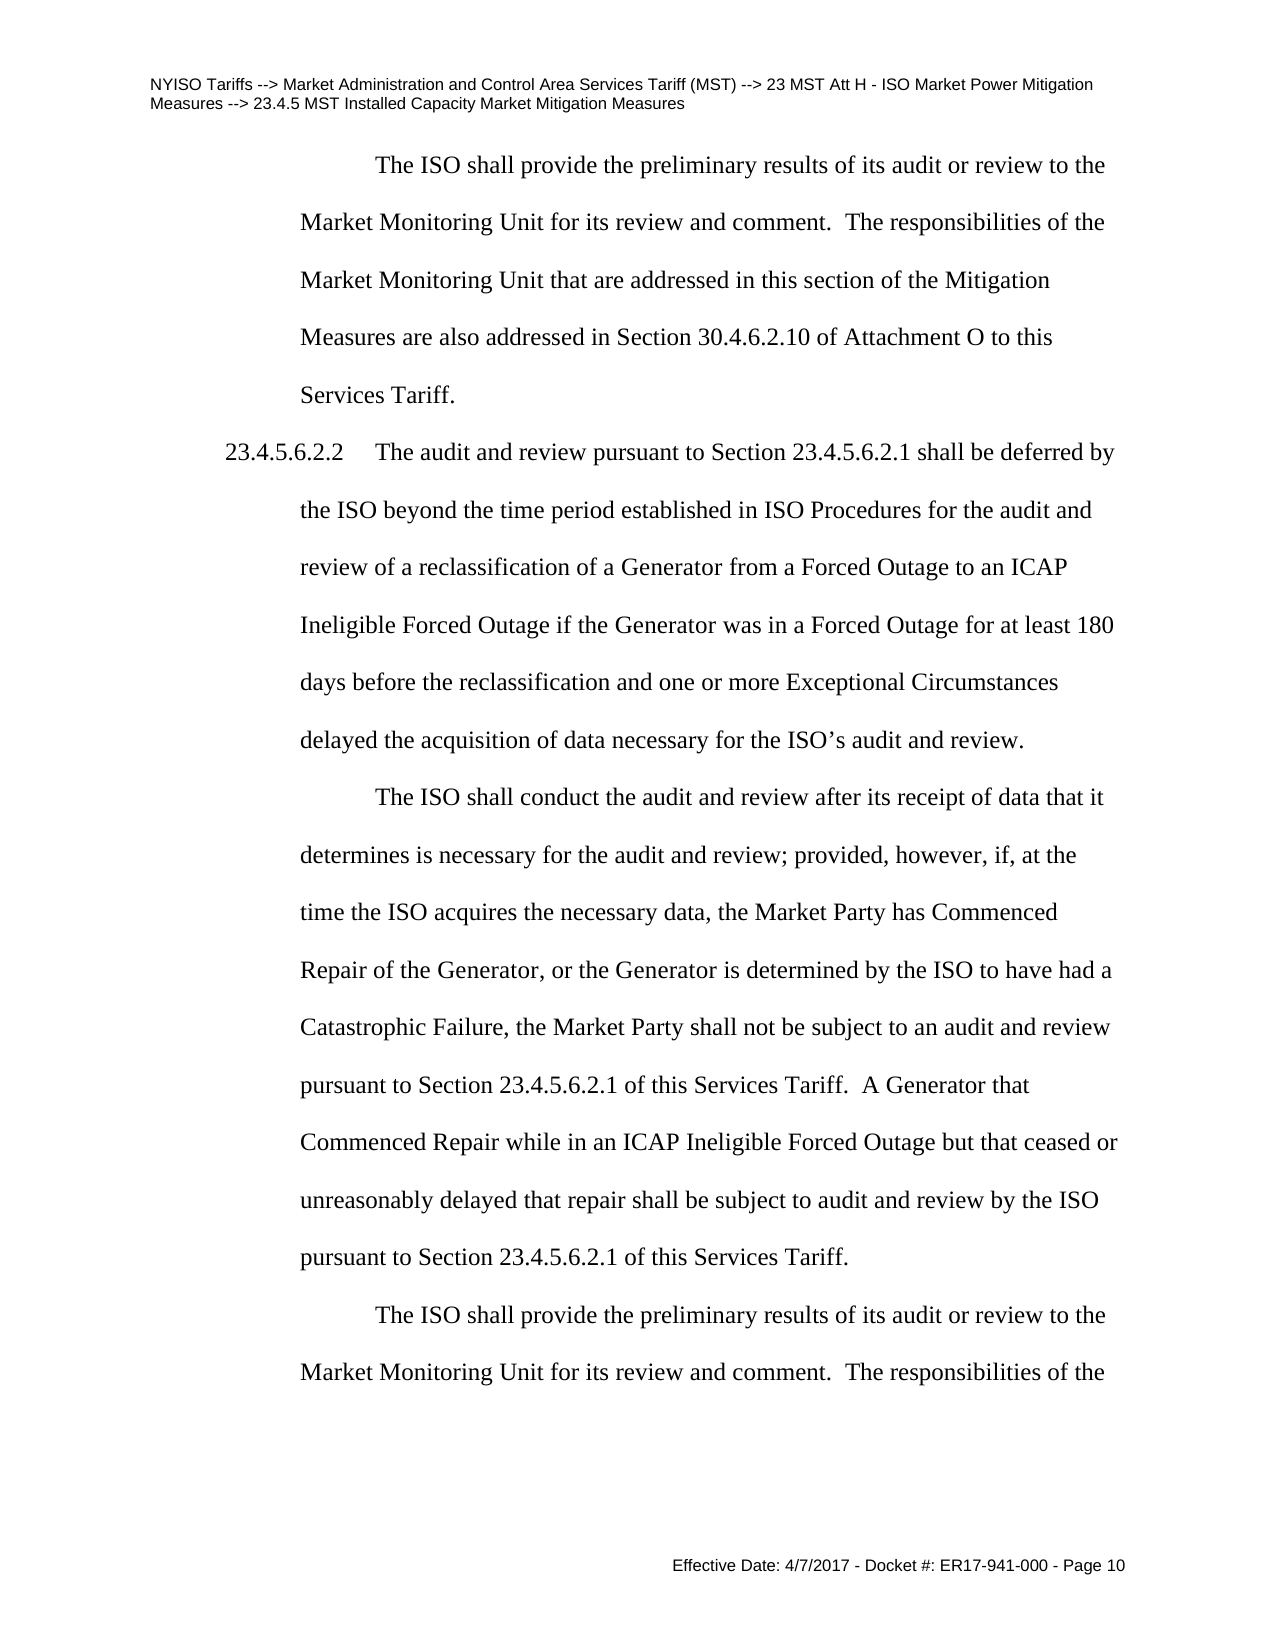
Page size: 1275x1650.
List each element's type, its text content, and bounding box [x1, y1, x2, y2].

text 23.4.5.6.2.2 The audit and review pursuant to Section 23.4.5.6.2.1 shall be deferred by the ISO beyond the time period established in ISO Procedures for the audit and review of a reclassification of a Generator from a Forced Outage to an ICAP Ineligible Forced Outage if the Generator was in a Forced Outage for at least 180 days before the reclassification and one or more Exceptional Circumstances delayed the acquisition of data necessary for the ISO’s audit and review. [225, 437, 1125, 754]
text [300, 1300, 1125, 1386]
text The ISO shall conduct the audit and review after its receipt of data that it determines is necessary for the audit and review; provided, however, if, at the time the ISO acquires the necessary data, the Market Party has Commenced Repair of the Generator, or the Generator is determined by the ISO to have had a Catastrophic Failure, the Market Party shall not be subject to an audit and review pursuant to Section 23.4.5.6.2.1 of this Services Tariff. A Generator that Commenced Repair while in an ICAP Ineligible Forced Outage but that ceased or unreasonably delayed that repair shall be subject to audit and review by the ISO pursuant to Section 23.4.5.6.2.1 of this Services Tariff. [300, 782, 1125, 1271]
text The ISO shall provide the preliminary results of its audit or review to the Market Monitoring Unit for its review and comment. The responsibilities of the Market Monitoring Unit that are addressed in this section of the Mitigation Measures are also addressed in Section 30.4.6.2.10 of Attachment O to this Services Tariff. [300, 150, 1125, 409]
